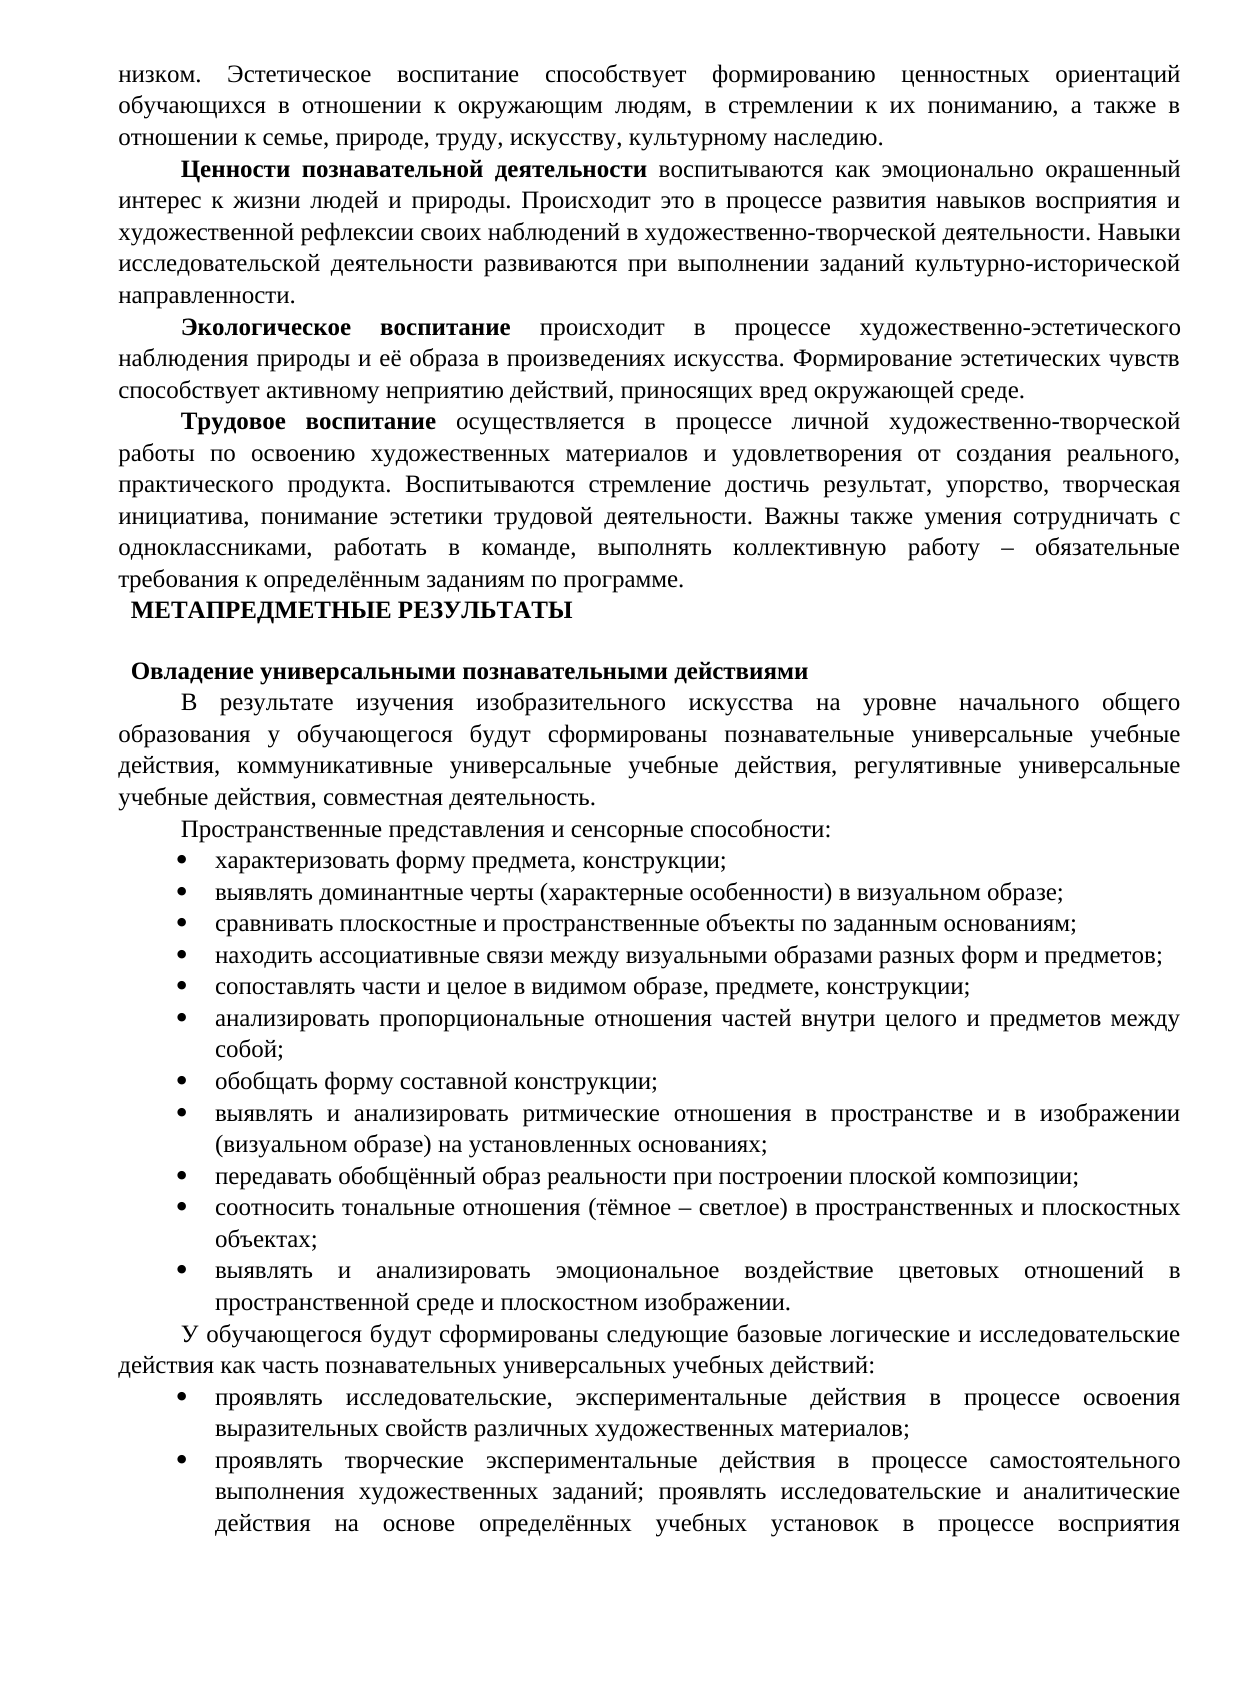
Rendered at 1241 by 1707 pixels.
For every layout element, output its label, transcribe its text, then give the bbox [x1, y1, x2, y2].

text Ценности познавательной деятельности воспитываются как эмоционально окрашенный интерес к жизни людей и природы. Происходит это в процессе развития навыков восприятия и художественной рефлексии своих наблюдений в художественно-творческой деятельности. Навыки исследовательской деятельности развиваются при выполнении заданий культурно-исторической направленности. [118, 154, 1181, 309]
text Экологическое воспитание происходит в процессе художественно-эстетического наблюдения природы и её образа в произведениях искусства. Формирование эстетических чувств способствует активному неприятию действий, приносящих вред окружающей среде. [118, 312, 1181, 403]
list передавать обобщённый образ реальности при построении плоской композиции; [177, 1161, 1181, 1189]
text МЕТАПРЕДМЕТНЫЕ РЕЗУЛЬТАТЫ [131, 596, 1181, 624]
text Трудовое воспитание осуществляется в процессе личной художественно-творческой работы по освоению художественных материалов и удовлетворения от создания реального, практического продукта. Воспитываются стремление достичь результат, упорство, творческая инициатива, понимание эстетики трудовой деятельности. Важны также умения сотрудничать с одноклассниками, работать в команде, выполнять коллективную работу – обязательные требования к определённым заданиям по программе. [118, 406, 1181, 593]
list находить ассоциативные связи между визуальными образами разных форм и предметов; [177, 940, 1181, 969]
list проявлять исследовательские, экспериментальные действия в процессе освоения выразительных свойств различных художественных материалов; [177, 1382, 1181, 1442]
list сравнивать плоскостные и пространственные объекты по заданным основаниям; [177, 908, 1181, 937]
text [118, 59, 1181, 151]
list анализировать пропорциональные отношения частей внутри целого и предметов между собой; [177, 1003, 1181, 1063]
list выявлять и анализировать ритмические отношения в пространстве и в изображении (визуальном образе) на установленных основаниях; [177, 1098, 1181, 1158]
list выявлять доминантные черты (характерные особенности) в визуальном образе; [177, 877, 1181, 906]
text В результате изучения изобразительного искусства на уровне начального общего образования у обучающегося будут сформированы познавательные универсальные учебные действия, коммуникативные универсальные учебные действия, регулятивные универсальные учебные действия, совместная деятельность. [118, 687, 1181, 811]
text Пространственные представления и сенсорные способности: [118, 814, 1181, 842]
list выявлять и анализировать эмоциональное воздействие цветовых отношений в пространственной среде и плоскостном изображении. [177, 1256, 1181, 1316]
list характеризовать форму предмета, конструкции; [177, 845, 1181, 874]
list сопоставлять части и целое в видимом образе, предмете, конструкции; [177, 971, 1181, 1000]
list обобщать форму составной конструкции; [177, 1066, 1181, 1095]
text У обучающегося будут сформированы следующие базовые логические и исследовательские действия как часть познавательных универсальных учебных действий: [118, 1319, 1181, 1379]
text Овладение универсальными познавательными действиями [131, 656, 1181, 684]
list соотносить тональные отношения (тёмное – светлое) в пространственных и плоскостных объектах; [177, 1192, 1181, 1253]
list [177, 1445, 1181, 1537]
